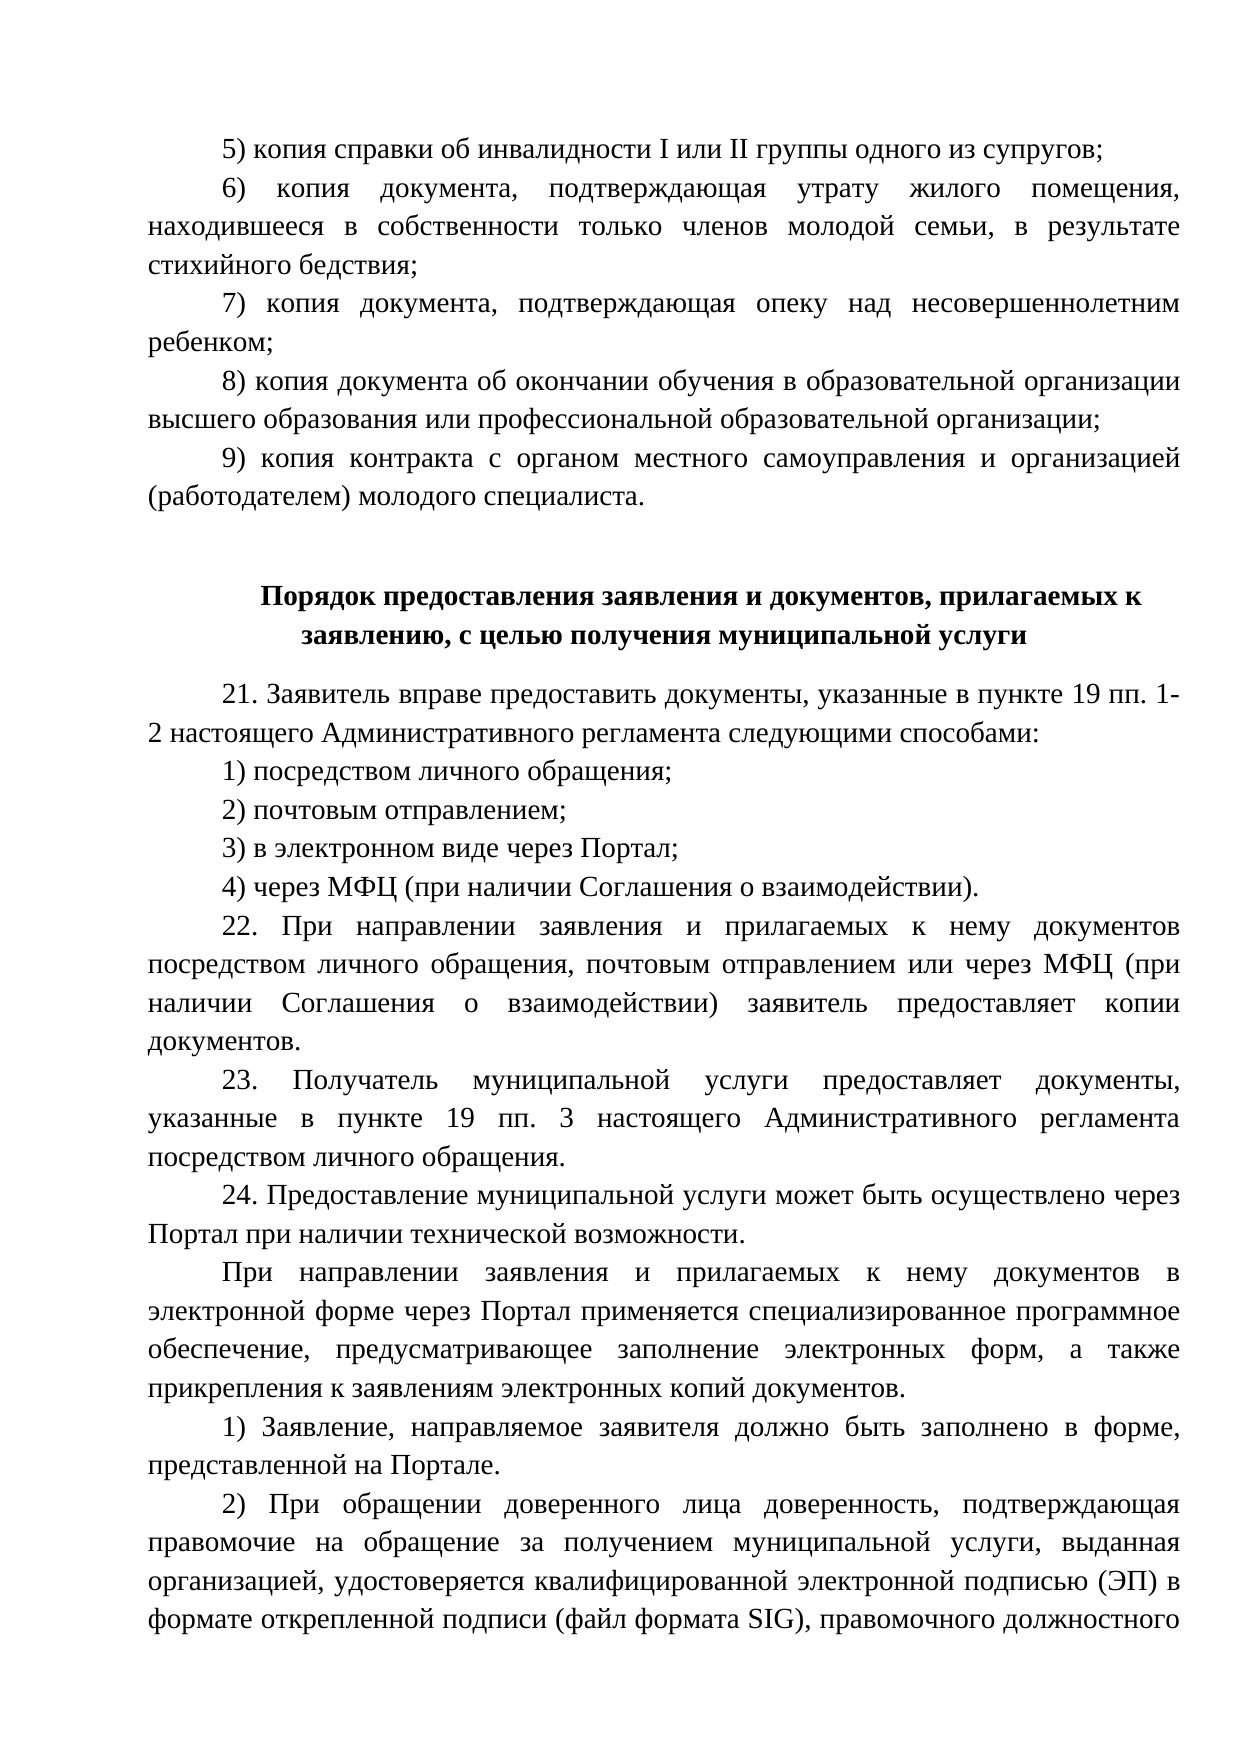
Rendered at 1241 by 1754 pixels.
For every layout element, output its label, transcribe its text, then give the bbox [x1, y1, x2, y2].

text 8) копия документа об окончании обучения в образовательной организации высшего образования или профессиональной образовательной организации; [148, 363, 1181, 435]
text 1) посредством личного обращения; [148, 753, 1181, 787]
text 23. Получатель муниципальной услуги предоставляет документы, указанные в пункте 19 пп. 3 настоящего Административного регламента посредством личного обращения. [148, 1062, 1181, 1172]
text 1) Заявление, направляемое заявителя должно быть заполнено в форме, представленной на Портале. [148, 1409, 1181, 1481]
text Порядок предоставления заявления и документов, прилагаемых к заявлению, с целью получения муниципальной услуги [148, 578, 1181, 651]
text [148, 1486, 1181, 1635]
text 9) копия контракта с органом местного самоуправления и организацией (работодателем) молодого специалиста. [148, 440, 1181, 512]
text 7) копия документа, подтверждающая опеку над несовершеннолетним ребенком; [148, 286, 1181, 358]
text 2) почтовым отправлением; [148, 792, 1181, 826]
text 4) через МФЦ (при наличии Соглашения о взаимодействии). [148, 869, 1181, 903]
text 22. При направлении заявления и прилагаемых к нему документов посредством личного обращения, почтовым отправлением или через МФЦ (при наличии Соглашения о взаимодействии) заявитель предоставляет копии документов. [148, 908, 1181, 1057]
text 6) копия документа, подтверждающая утрату жилого помещения, находившееся в собственности только членов молодой семьи, в результате стихийного бедствия; [148, 170, 1181, 281]
text 5) копия справки об инвалидности I или II группы одного из супругов; [148, 131, 1181, 165]
text 21. Заявитель вправе предоставить документы, указанные в пункте 19 пп. 1-2 настоящего Административного регламента следующими способами: [148, 676, 1181, 748]
text При направлении заявления и прилагаемых к нему документов в электронной форме через Портал применяется специализированное программное обеспечение, предусматривающее заполнение электронных форм, а также прикрепления к заявлениям электронных копий документов. [148, 1254, 1181, 1404]
text 24. Предоставление муниципальной услуги может быть осуществлено через Портал при наличии технической возможности. [148, 1177, 1181, 1249]
text 3) в электронном виде через Портал; [148, 831, 1181, 864]
